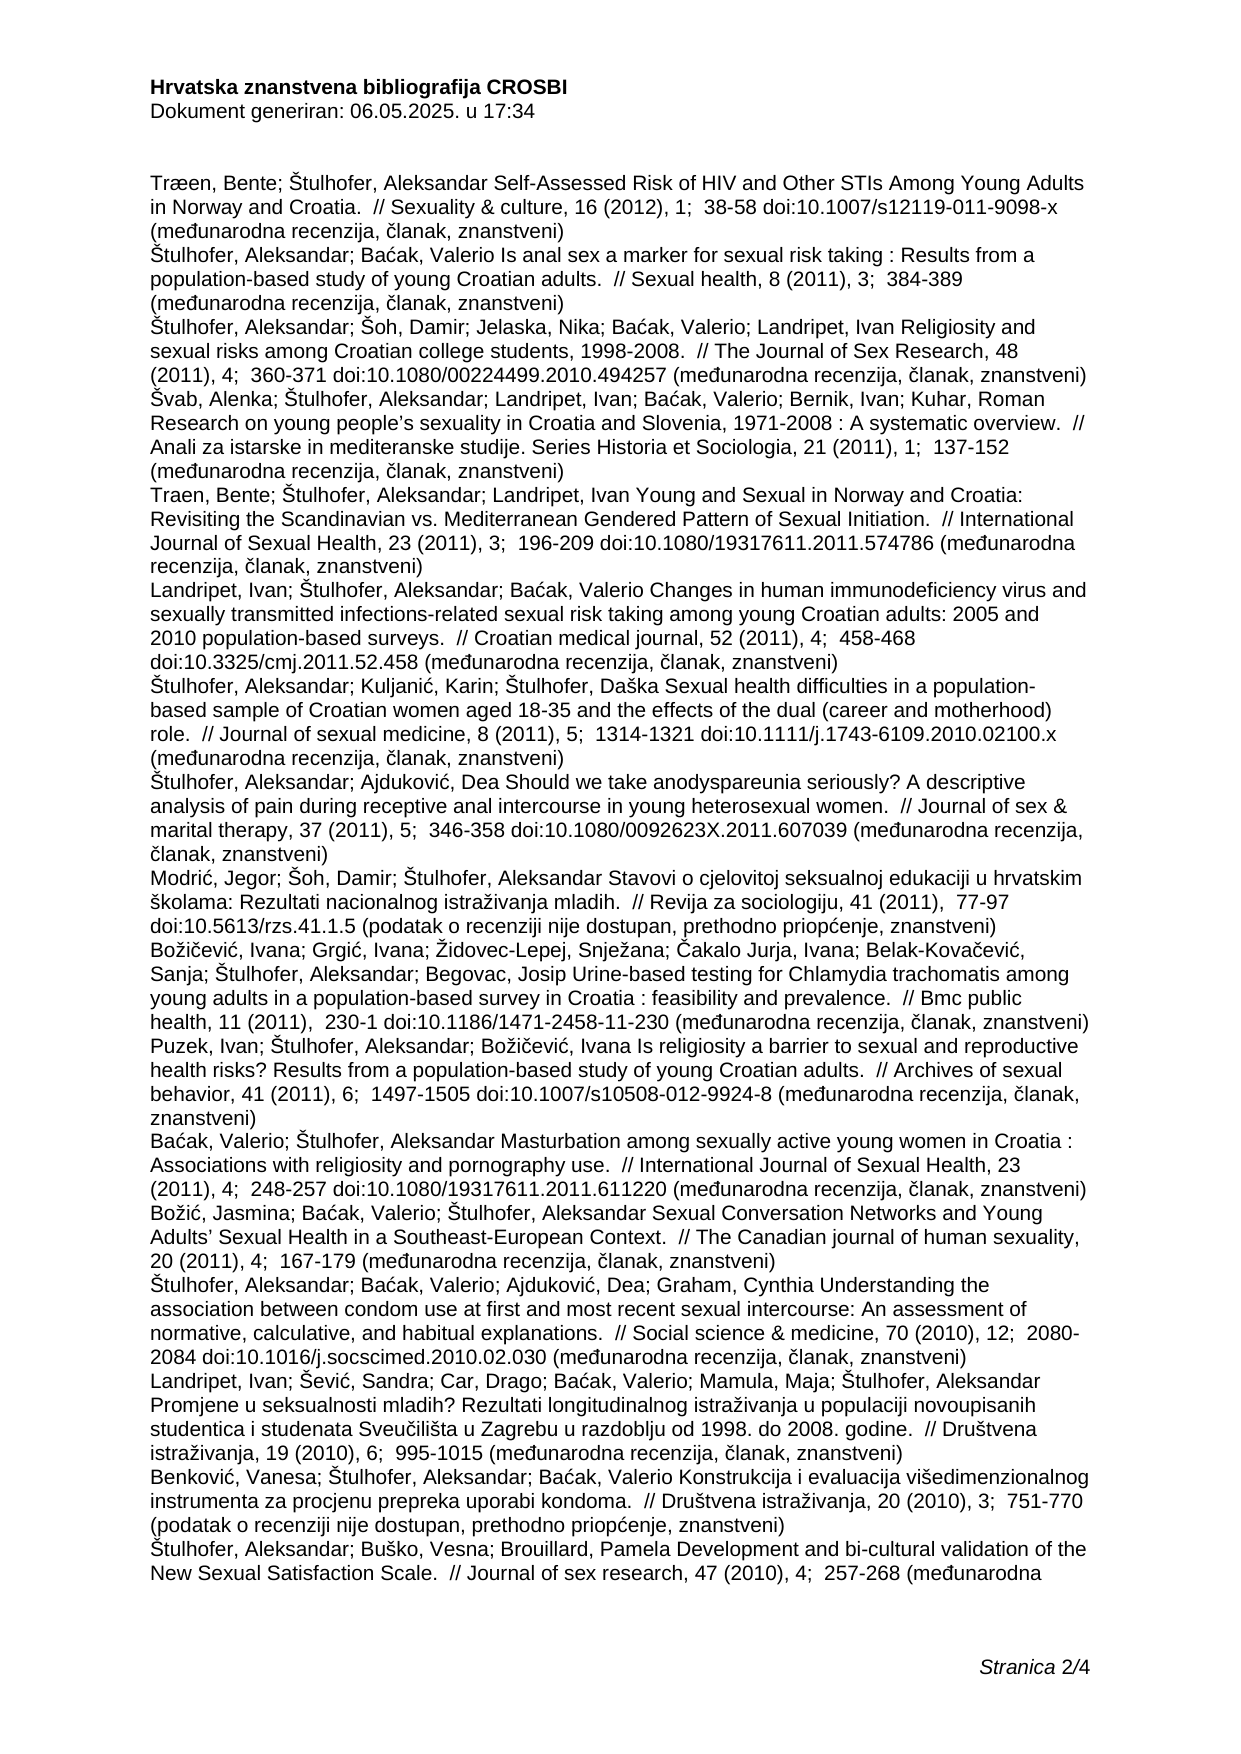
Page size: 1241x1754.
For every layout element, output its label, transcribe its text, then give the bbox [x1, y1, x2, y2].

text Božičević, Ivana; Grgić, Ivana; Židovec-Lepej, Snježana; Čakalo Jurja, Ivana; Belak-Kovačević, Sanja; Štulhofer, Aleksandar; Begovac, Josip [150, 938, 1090, 1033]
text Modrić, Jegor; Šoh, Damir; Štulhofer, Aleksandar [150, 866, 1090, 938]
text Švab, Alenka; Štulhofer, Aleksandar; Landripet, Ivan; Baćak, Valerio; Bernik, Ivan; Kuhar, Roman [150, 387, 1090, 482]
text Benković, Vanesa; Štulhofer, Aleksandar; Baćak, Valerio [150, 1465, 1090, 1537]
text Landripet, Ivan; Štulhofer, Aleksandar; Baćak, Valerio [150, 578, 1090, 674]
text Baćak, Valerio; Štulhofer, Aleksandar [150, 1129, 1090, 1201]
text Štulhofer, Aleksandar; Kuljanić, Karin; Štulhofer, Daška [150, 674, 1090, 770]
text Traen, Bente; Štulhofer, Aleksandar; Landripet, Ivan [150, 482, 1090, 578]
text Puzek, Ivan; Štulhofer, Aleksandar; Božičević, Ivana [150, 1033, 1090, 1129]
text Landripet, Ivan; Šević, Sandra; Car, Drago; Baćak, Valerio; Mamula, Maja; Štulhofer, Aleksandar [150, 1369, 1090, 1465]
text Træen, Bente; Štulhofer, Aleksandar [150, 171, 1090, 243]
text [150, 1537, 1090, 1584]
text Štulhofer, Aleksandar; Šoh, Damir; Jelaska, Nika; Baćak, Valerio; Landripet, Ivan [150, 315, 1090, 387]
text Štulhofer, Aleksandar; Baćak, Valerio [150, 243, 1090, 315]
text Štulhofer, Aleksandar; Ajduković, Dea [150, 770, 1090, 866]
text Božić, Jasmina; Baćak, Valerio; Štulhofer, Aleksandar [150, 1201, 1090, 1273]
text Štulhofer, Aleksandar; Baćak, Valerio; Ajduković, Dea; Graham, Cynthia [150, 1273, 1090, 1369]
